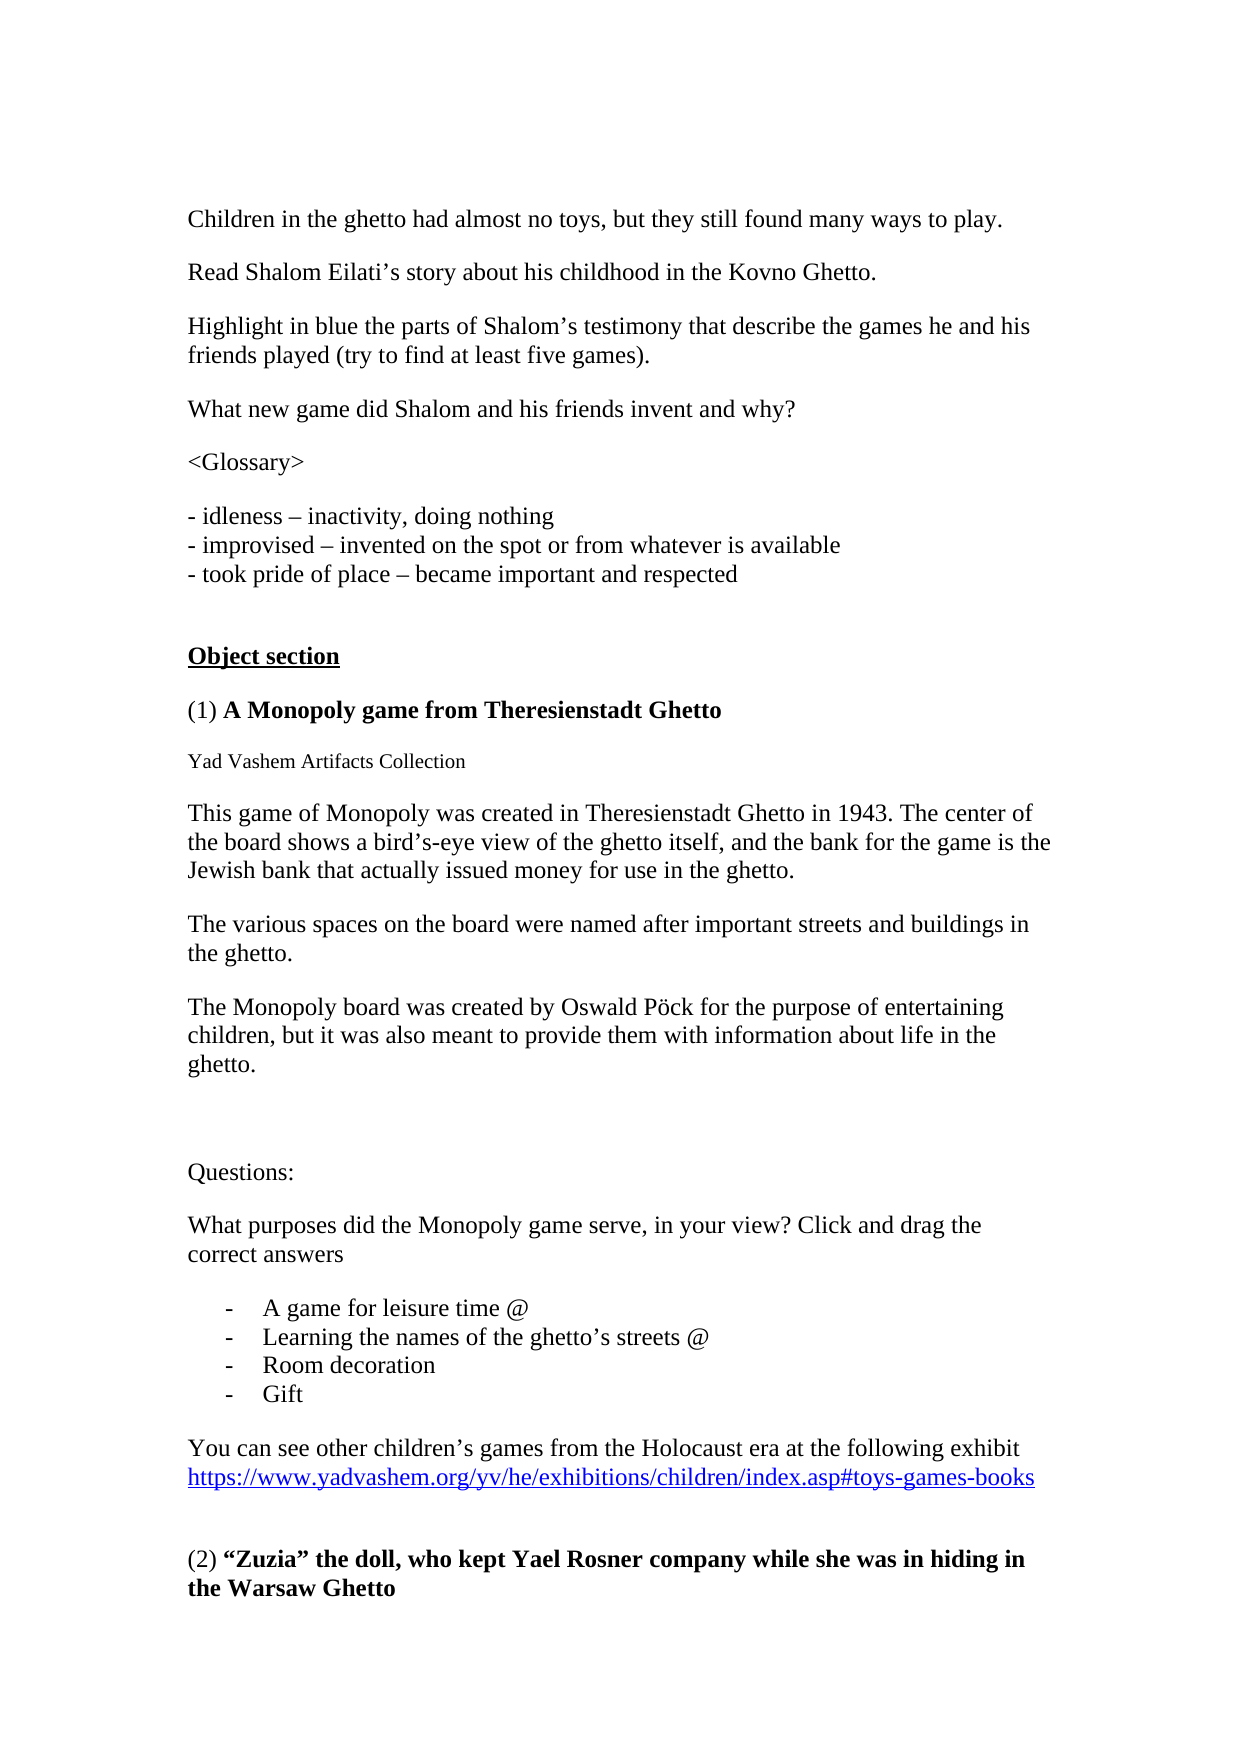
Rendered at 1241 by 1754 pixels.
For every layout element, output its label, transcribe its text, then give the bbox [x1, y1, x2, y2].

text Yad Vashem Artifacts Collection [187, 749, 1053, 773]
text - took pride of place – became important and respected [187, 559, 1053, 587]
text (1) A Monopoly game from Theresienstadt Ghetto [187, 695, 1053, 724]
text You can see other children’s games from the Holocaust era at the following exhibit https://www.yadvashem.org/yv/he/exhibitions/children/index.asp#toys-games-books [187, 1433, 1053, 1490]
list A game for leisure time @ [225, 1293, 1053, 1322]
text <Glossary> [187, 447, 1053, 476]
text This game of Monopoly was created in Theresienstadt Ghetto in 1943. The center of the board shows a bird’s-eye view of the ghetto itself, and the bank for the game is the Jewish bank that actually issued money for use in the ghetto. [187, 798, 1053, 884]
text (2) “Zuzia” the doll, who kept Yael Rosner company while she was in hiding in the Warsaw Ghetto [187, 1544, 1053, 1602]
text - idleness – inactivity, doing nothing [187, 501, 1053, 530]
text What new game did Shalom and his friends invent and why? [187, 394, 1053, 422]
list Room decoration [225, 1350, 1053, 1379]
text - improvised – invented on the spot or from whatever is available [187, 530, 1053, 559]
text Object section [187, 641, 1053, 670]
text The various spaces on the board were named after important streets and buildings in the ghetto. [187, 909, 1053, 967]
text The Monopoly board was created by Oswald Pöck for the purpose of entertaining children, but it was also meant to provide them with information about life in the ghetto. [187, 992, 1053, 1078]
text Children in the ghetto had almost no toys, but they still found many ways to play. [187, 204, 1053, 232]
list Gift [225, 1379, 1053, 1408]
text Highlight in blue the parts of Shalom’s testimony that describe the games he and his friends played (try to find at least five games). [187, 311, 1053, 369]
text What purposes did the Monopoly game serve, in your view? Click and drag the correct answers [187, 1210, 1053, 1268]
text Questions: [187, 1157, 1053, 1185]
list Learning the names of the ghetto’s streets @ [225, 1322, 1053, 1350]
text Read Shalom Eilati’s story about his childhood in the Kovno Ghetto. [187, 257, 1053, 286]
